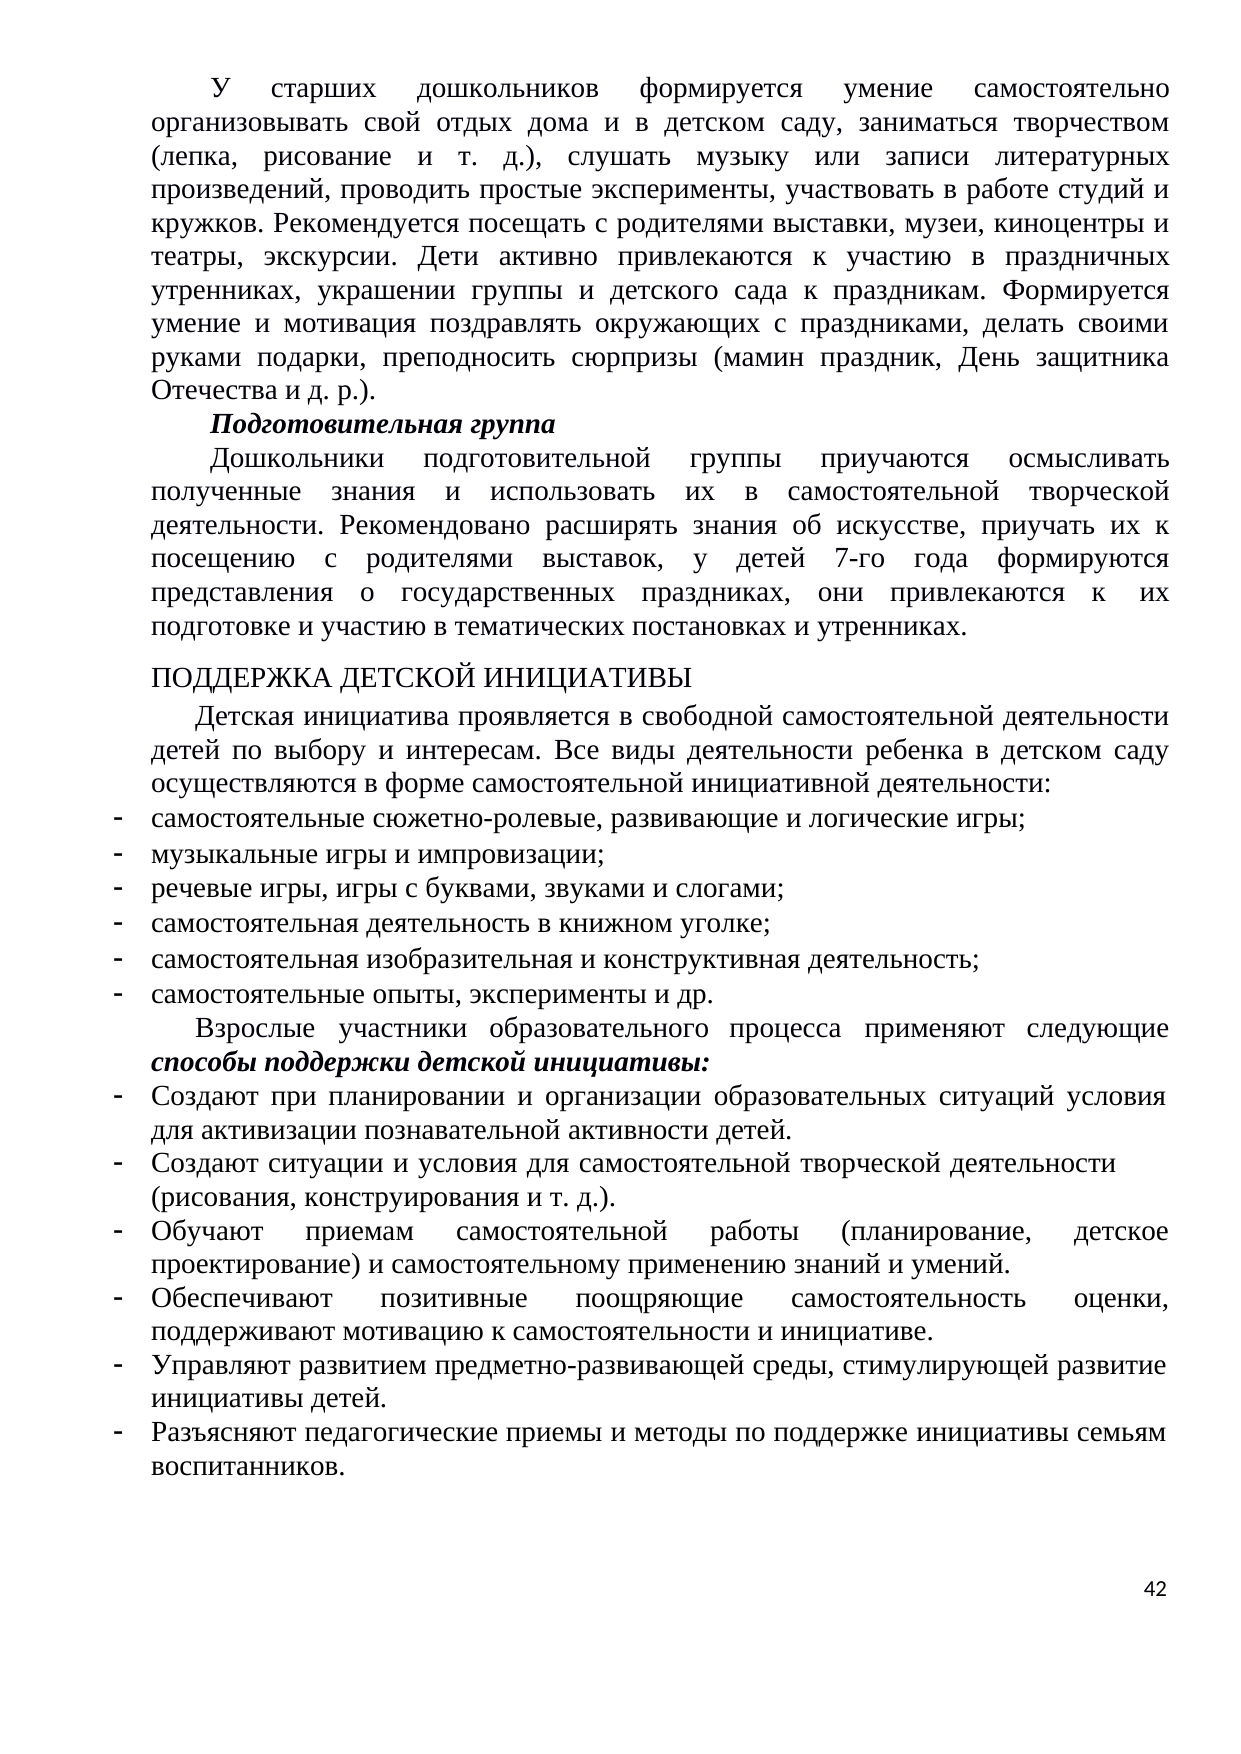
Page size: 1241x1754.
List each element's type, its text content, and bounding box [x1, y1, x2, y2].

list Создают при планировании и организации образовательных ситуаций условия для активизации познавательной активности детей. [113, 1078, 1169, 1145]
list Обучают приемам самостоятельной работы (планирование, детское проектирование) и самостоятельному применению знаний и умений. [113, 1213, 1169, 1280]
list Управляют развитием предметно-развивающей среды, стимулирующей развитие инициативы детей. [113, 1347, 1169, 1414]
subtitle Подготовительная группа [210, 407, 1211, 440]
list самостоятельные опыты, эксперименты и др. [113, 975, 1211, 1011]
list самостоятельная деятельность в книжном уголке; [113, 904, 1211, 940]
list музыкальные игры и импровизации; [113, 835, 1211, 870]
list самостоятельная изобразительная и конструктивная деятельность; [113, 940, 1211, 975]
list Разъясняют педагогические приемы и методы по поддержке инициативы семьям воспитанников. [113, 1414, 1169, 1481]
text У старших дошкольников формируется умение самостоятельно организовывать свой отдых дома и в детском саду, заниматься творчеством (лепка, рисование и т. д.), слушать музыку или записи литературных произведений, проводить простые эксперименты, участвовать в работе студий и кружков. Рекомендуется посещать с родителями выставки, музеи, киноцентры и театры, экскурсии. Дети активно привлекаются к участию в праздничных утренниках, украшении группы и детского сада к праздникам. Формируется умение и мотивация поздравлять окружающих с праздниками, делать своими руками подарки, преподносить сюрпризы (мамин праздник, День защитника Отечества и д. р.). [151, 71, 1170, 406]
list речевые игры, игры с буквами, звуками и слогами; [113, 870, 1211, 904]
list самостоятельные сюжетно-ролевые, развивающие и логические игры; [113, 799, 1211, 835]
text Взрослые участники образовательного процесса применяют следующие [195, 1011, 1211, 1044]
list Создают ситуации и условия для самостоятельной творческой деятельности (рисования, конструирования и т. д.). [113, 1145, 1169, 1213]
text Детская инициатива проявляется в свободной самостоятельной деятельности детей по выбору и интересам. Все виды деятельности ребенка в детском саду осуществляются в форме самостоятельной инициативной деятельности: [151, 698, 1170, 799]
subtitle способы поддержки детской инициативы: [151, 1045, 1211, 1078]
list Обеспечивают позитивные поощряющие самостоятельность оценки, поддерживают мотивацию к самостоятельности и инициативе. [113, 1280, 1170, 1347]
text ПОДДЕРЖКА ДЕТСКОЙ ИНИЦИАТИВЫ [151, 660, 1211, 693]
text Дошкольники подготовительной группы приучаются осмысливать полученные знания и использовать их в самостоятельной творческой деятельности. Рекомендовано расширять знания об искусстве, приучать их к посещению с родителями выставок, у детей 7-го года формируются представления о государственных праздниках, они привлекаются к их подготовке и участию в тематических постановках и утренниках. [151, 440, 1170, 641]
